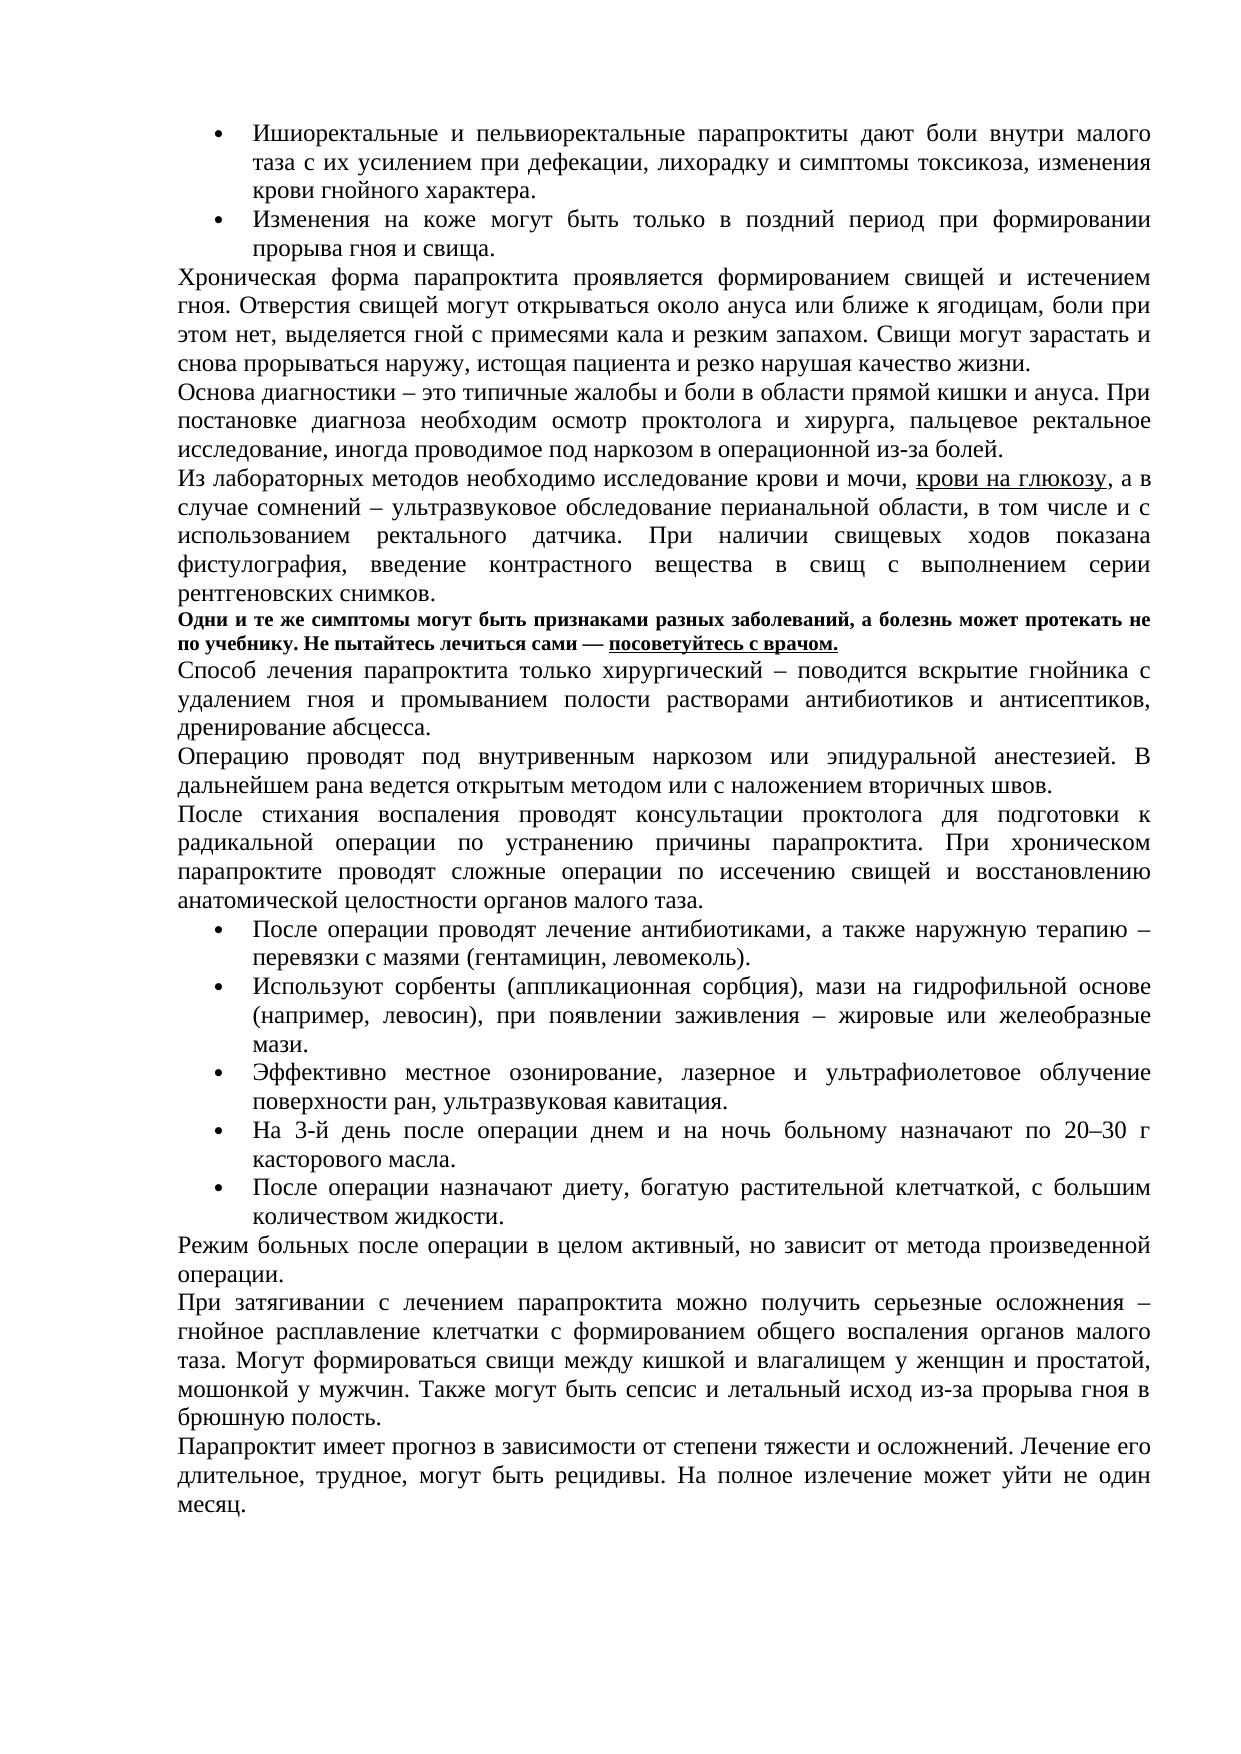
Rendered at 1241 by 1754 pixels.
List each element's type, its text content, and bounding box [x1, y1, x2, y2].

list После операции проводят лечение антибиотиками, а также наружную терапию – перевязки с мазями (гентамицин, левомеколь). [215, 914, 1152, 971]
text Операцию проводят под внутривенным наркозом или эпидуральной анестезией. В дальнейшем рана ведется открытым методом или с наложением вторичных швов. [177, 741, 1152, 799]
list Ишиоректальные и пельвиоректальные парапроктиты дают боли внутри малого таза с их усилением при дефекации, лихорадку и симптомы токсикоза, изменения крови гнойного характера. [215, 118, 1152, 204]
text Из лабораторных методов необходимо исследование крови и мочи, крови на глюкозу, а в случае сомнений – ультразвуковое обследование перианальной области, в том числе и с использованием ректального датчика. При наличии свищевых ходов показана фистулография, введение контрастного вещества в свищ с выполнением серии рентгеновских снимков. [177, 463, 1152, 607]
list После операции назначают диету, богатую растительной клетчаткой, с большим количеством жидкости. [215, 1172, 1152, 1230]
list Изменения на коже могут быть только в поздний период при формировании прорыва гноя и свища. [215, 204, 1152, 262]
list На 3-й день после операции днем и на ночь больному назначают по 20–30 г касторового масла. [215, 1115, 1152, 1172]
text После стихания воспаления проводят консультации проктолога для подготовки к радикальной операции по устранению причины парапроктита. При хроническом парапроктите проводят сложные операции по иссечению свищей и восстановлению анатомической целостности органов малого таза. [177, 799, 1152, 914]
text Парапроктит имеет прогноз в зависимости от степени тяжести и осложнений. Лечение его длительное, трудное, могут быть рецидивы. На полное излечение может уйти не один месяц. [177, 1431, 1152, 1517]
list Эффективно местное озонирование, лазерное и ультрафиолетовое облучение поверхности ран, ультразвуковая кавитация. [215, 1057, 1152, 1115]
text Режим больных после операции в целом активный, но зависит от метода произведенной операции. [177, 1230, 1152, 1287]
text Способ лечения парапроктита только хирургический – поводится вскрытие гнойника с удалением гноя и промыванием полости растворами антибиотиков и антисептиков, дренирование абсцесса. [177, 655, 1152, 741]
text Хроническая форма парапроктита проявляется формированием свищей и истечением гноя. Отверстия свищей могут открываться около ануса или ближе к ягодицам, боли при этом нет, выделяется гной с примесями кала и резким запахом. Свищи могут зарастать и снова прорываться наружу, истощая пациента и резко нарушая качество жизни. [177, 262, 1152, 377]
text Основа диагностики – это типичные жалобы и боли в области прямой кишки и ануса. При постановке диагноза необходим осмотр проктолога и хирурга, пальцевое ректальное исследование, иногда проводимое под наркозом в операционной из-за болей. [177, 377, 1152, 463]
list Используют сорбенты (аппликационная сорбция), мази на гидрофильной основе (например, левосин), при появлении заживления – жировые или желеобразные мази. [215, 971, 1152, 1057]
text Одни и те же симптомы могут быть признаками разных заболеваний, а болезнь может протекать не по учебнику. Не пытайтесь лечиться сами — посоветуйтесь с врачом. [177, 607, 1152, 655]
text При затягивании с лечением парапроктита можно получить серьезные осложнения – гнойное расплавление клетчатки с формированием общего воспаления органов малого таза. Могут формироваться свищи между кишкой и влагалищем у женщин и простатой, мошонкой у мужчин. Также могут быть сепсис и летальный исход из-за прорыва гноя в брюшную полость. [177, 1287, 1152, 1431]
